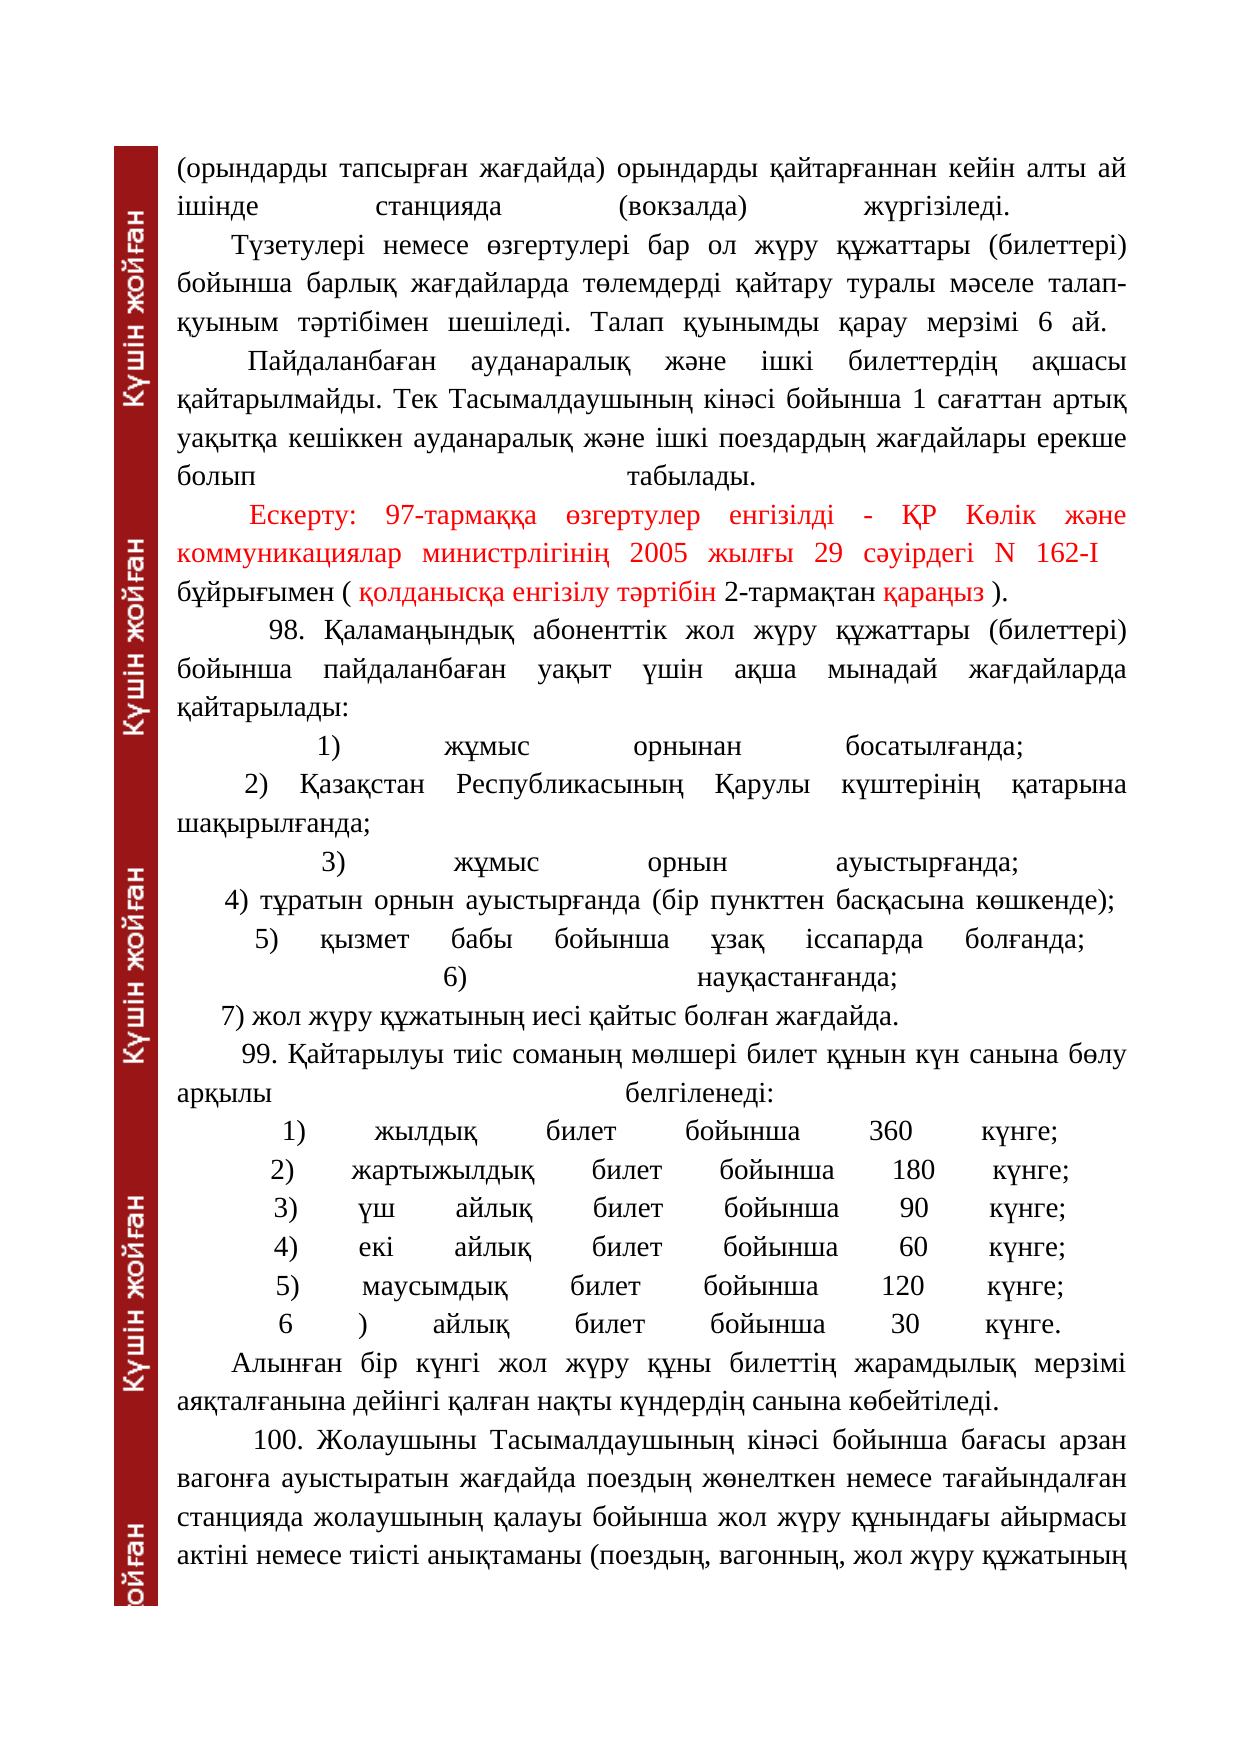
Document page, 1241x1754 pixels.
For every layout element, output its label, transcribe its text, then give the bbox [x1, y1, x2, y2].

picture [114, 1031, 158, 1036]
picture [114, 607, 158, 612]
picture [114, 1571, 158, 1606]
picture [114, 1417, 158, 1422]
text 99. Қайтарылуы тиіс соманың мөлшері билет құнын күн санына бөлу арқылы белгіленеді: 1) жылдық билет бойынша 360 күнге; 2) жартыжылдық билет бойынша 180 күнге; 3) үш айлық билет бойынша 90 күнге; 4) екі айлық билет бойынша 60 күнге; 5) маусымдық билет бойынша 120 күнге; 6 ) айлық билет бойынша 30 күнге. Алынған бір күнгі жол жүру құны билеттің жарамдылық мерзімі аяқталғанына дейінгі қалған нақты күндердің санына көбейтіледі. [112, 1036, 1128, 1417]
picture [114, 146, 158, 150]
text 98. Қаламаңындық абоненттік жол жүру құжаттары (билеттері) бойынша пайдаланбаған уақыт үшін ақша мынадай жағдайларда қайтарылады: 1) жұмыс орнынан босатылғанда; 2) Қазақстан Республикасының Қарулы күштерінің қатарына шақырылғанда; 3) жұмыс орнын ауыстырғанда; 4) тұратын орнын ауыстырғанда (бір пункттен басқасына көшкенде); 5) қызмет бабы бойынша ұзақ іссапарда болғанда; 6) науқастанғанда; 7) жол жүру құжатының иесі қайтыс болған жағдайда. [112, 612, 1128, 1031]
